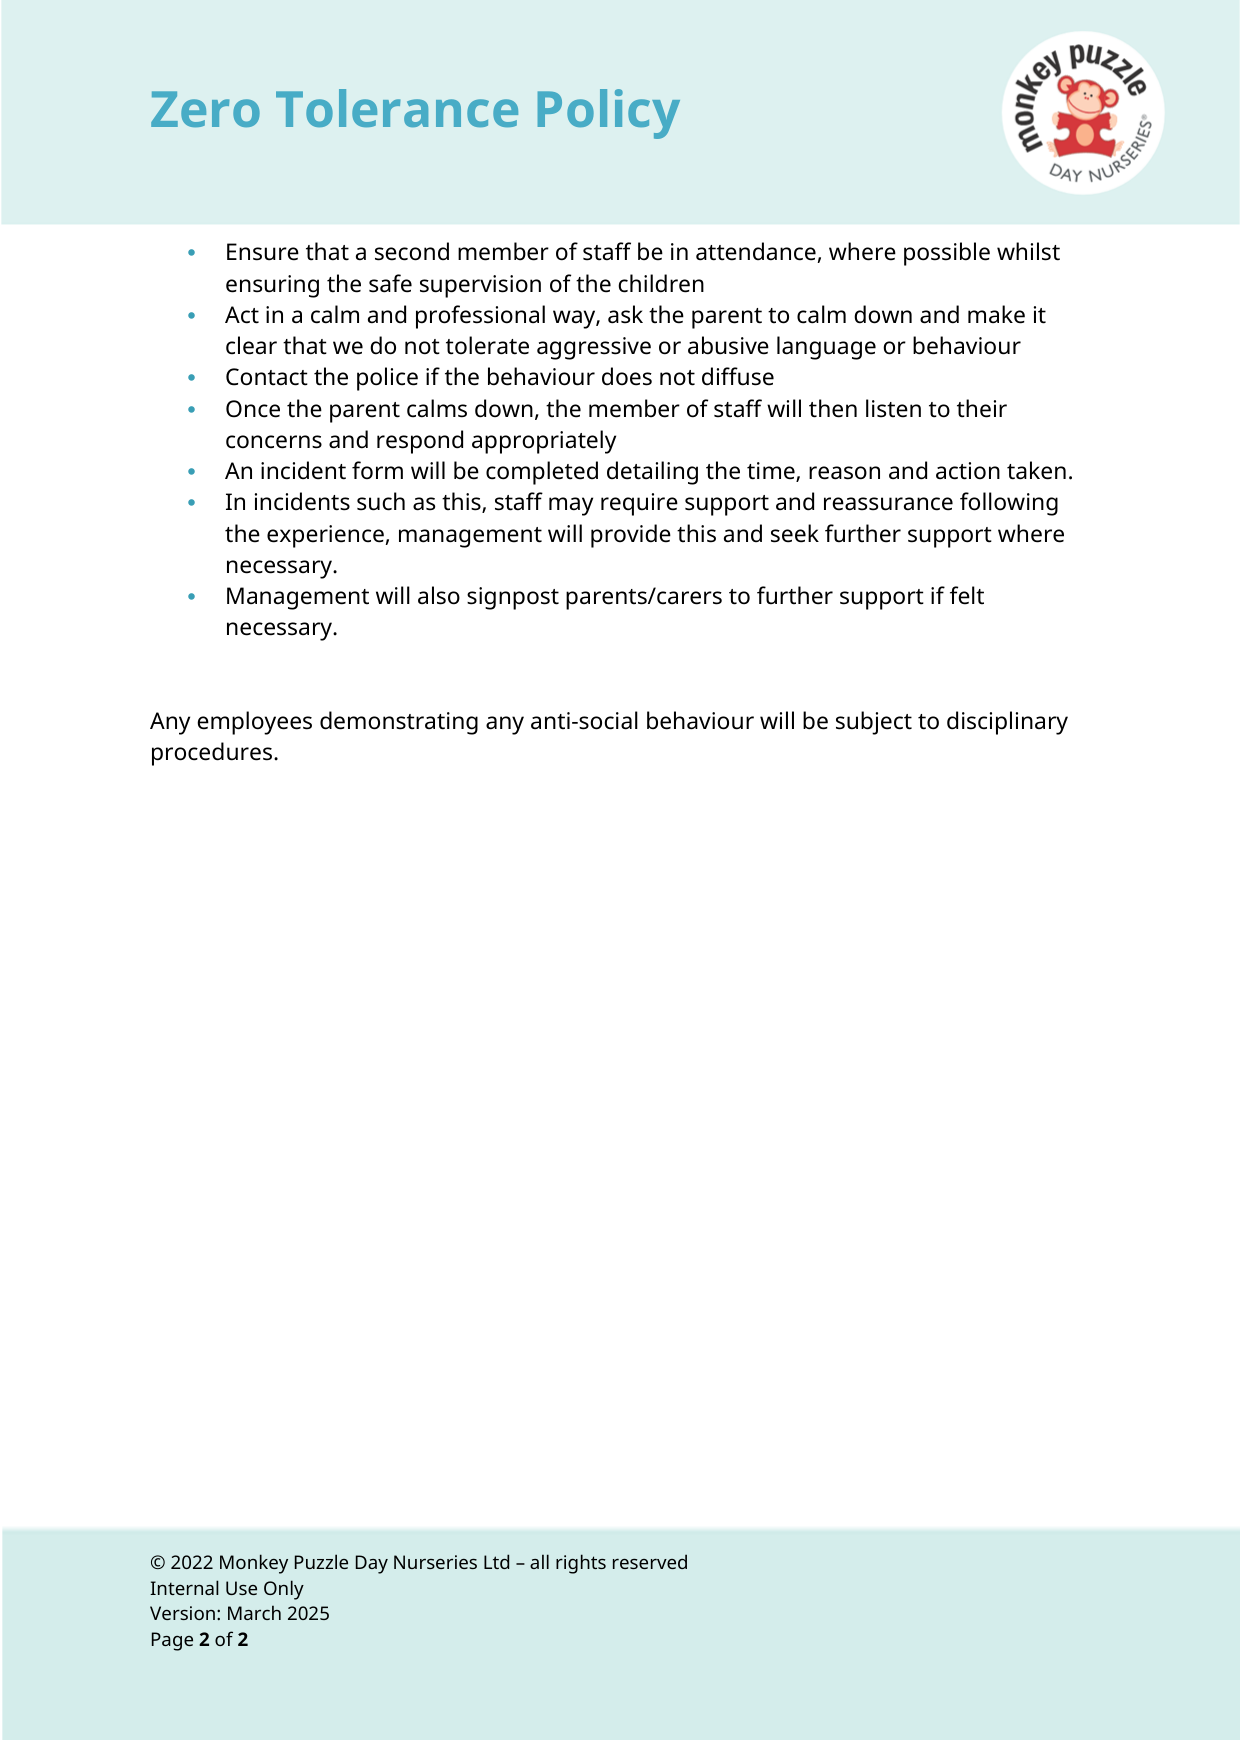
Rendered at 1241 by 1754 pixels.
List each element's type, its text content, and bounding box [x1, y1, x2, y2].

list Ensure that a second member of staff be in attendance, where possible whilst ensuring the safe supervision of the children [187, 236, 1090, 299]
list Act in a calm and professional way, ask the parent to calm down and make it clear that we do not tolerate aggressive or abusive language or behaviour [187, 299, 1090, 361]
list Management will also signpost parents/carers to further support if felt necessary. [187, 580, 1090, 643]
picture [1, 0, 1240, 228]
list An incident form will be completed detailing the time, reason and action taken. [187, 455, 1090, 486]
text Any employees demonstrating any anti-social behaviour will be subject to disciplinary procedures. [150, 705, 1090, 768]
list Once the parent calms down, the member of staff will then listen to their concerns and respond appropriately [187, 393, 1090, 455]
list In incidents such as this, staff may require support and reassurance following the experience, management will provide this and seek further support where necessary. [187, 486, 1090, 580]
list Contact the police if the behaviour does not diffuse [187, 361, 1090, 393]
picture [2, 1522, 1240, 1740]
